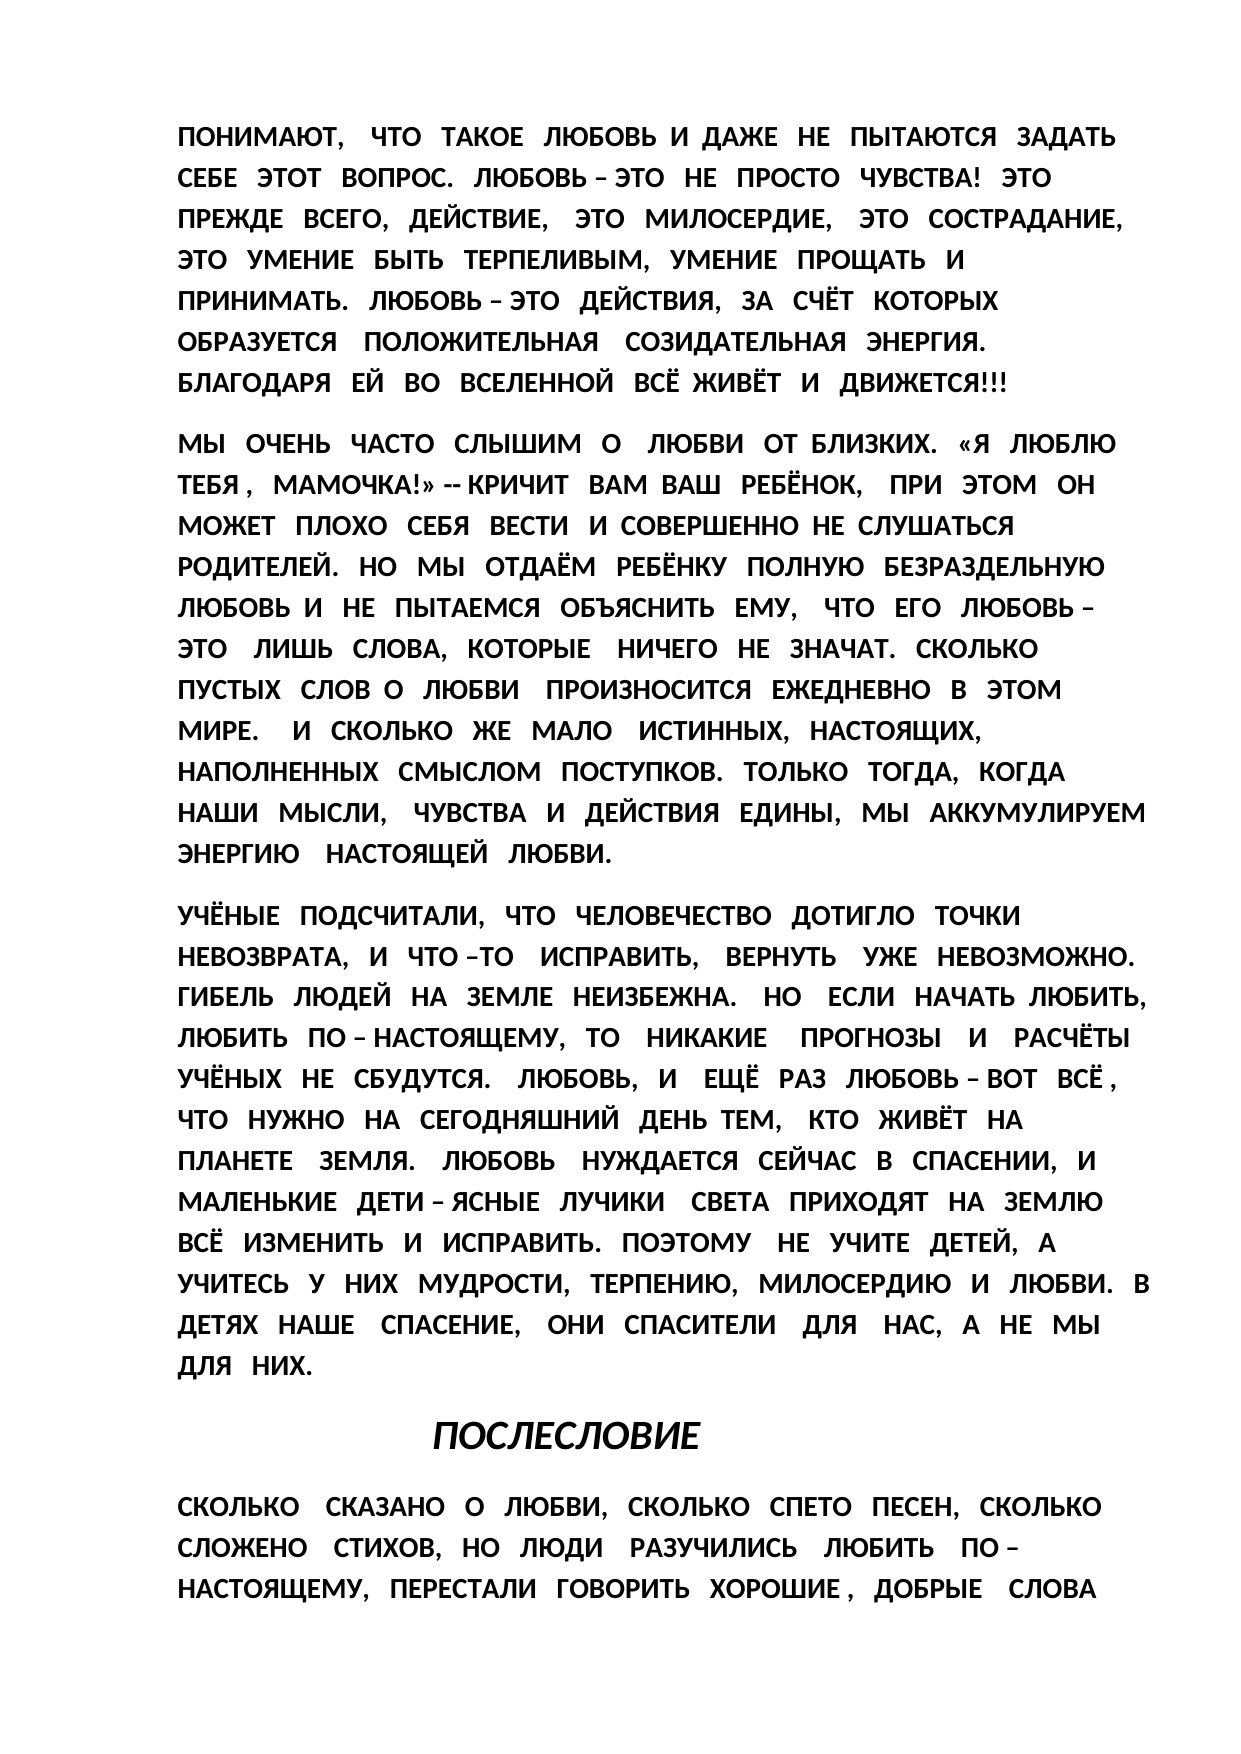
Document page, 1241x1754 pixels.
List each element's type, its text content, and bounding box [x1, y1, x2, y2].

text МЫ ОЧЕНЬ ЧАСТО СЛЫШИМ О ЛЮБВИ ОТ БЛИЗКИХ. «Я ЛЮБЛЮ ТЕБЯ , МАМОЧКА!» -- КРИЧИТ ВАМ ВАШ РЕБЁНОК, ПРИ ЭТОМ ОН МОЖЕТ ПЛОХО СЕБЯ ВЕСТИ И СОВЕРШЕННО НЕ СЛУШАТЬСЯ РОДИТЕЛЕЙ. НО МЫ ОТДАЁМ РЕБЁНКУ ПОЛНУЮ БЕЗРАЗДЕЛЬНУЮ ЛЮБОВЬ И НЕ ПЫТАЕМСЯ ОБЪЯСНИТЬ ЕМУ, ЧТО ЕГО ЛЮБОВЬ – ЭТО ЛИШЬ СЛОВА, КОТОРЫЕ НИЧЕГО НЕ ЗНАЧАТ. СКОЛЬКО ПУСТЫХ СЛОВ О ЛЮБВИ ПРОИЗНОСИТСЯ ЕЖЕДНЕВНО В ЭТОМ МИРЕ. И СКОЛЬКО ЖЕ МАЛО ИСТИННЫХ, НАСТОЯЩИХ, НАПОЛНЕННЫХ СМЫСЛОМ ПОСТУПКОВ. ТОЛЬКО ТОГДА, КОГДА НАШИ МЫСЛИ, ЧУВСТВА И ДЕЙСТВИЯ ЕДИНЫ, МЫ АККУМУЛИРУЕМ ЭНЕРГИЮ НАСТОЯЩЕЙ ЛЮБВИ. [177, 426, 1152, 871]
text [177, 118, 1152, 399]
text ПОСЛЕСЛОВИЕ [177, 1409, 1152, 1459]
text УЧЁНЫЕ ПОДСЧИТАЛИ, ЧТО ЧЕЛОВЕЧЕСТВО ДОТИГЛО ТОЧКИ НЕВОЗВРАТА, И ЧТО –ТО ИСПРАВИТЬ, ВЕРНУТЬ УЖЕ НЕВОЗМОЖНО. ГИБЕЛЬ ЛЮДЕЙ НА ЗЕМЛЕ НЕИЗБЕЖНА. НО ЕСЛИ НАЧАТЬ ЛЮБИТЬ, ЛЮБИТЬ ПО – НАСТОЯЩЕМУ, ТО НИКАКИЕ ПРОГНОЗЫ И РАСЧЁТЫ УЧЁНЫХ НЕ СБУДУТСЯ. ЛЮБОВЬ, И ЕЩЁ РАЗ ЛЮБОВЬ – ВОТ ВСЁ , ЧТО НУЖНО НА СЕГОДНЯШНИЙ ДЕНЬ ТЕМ, КТО ЖИВЁТ НА ПЛАНЕТЕ ЗЕМЛЯ. ЛЮБОВЬ НУЖДАЕТСЯ СЕЙЧАС В СПАСЕНИИ, И МАЛЕНЬКИЕ ДЕТИ – ЯСНЫЕ ЛУЧИКИ СВЕТА ПРИХОДЯТ НА ЗЕМЛЮ ВСЁ ИЗМЕНИТЬ И ИСПРАВИТЬ. ПОЭТОМУ НЕ УЧИТЕ ДЕТЕЙ, А УЧИТЕСЬ У НИХ МУДРОСТИ, ТЕРПЕНИЮ, МИЛОСЕРДИЮ И ЛЮБВИ. В ДЕТЯХ НАШЕ СПАСЕНИЕ, ОНИ СПАСИТЕЛИ ДЛЯ НАС, А НЕ МЫ ДЛЯ НИХ. [177, 897, 1152, 1383]
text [177, 1488, 1152, 1606]
